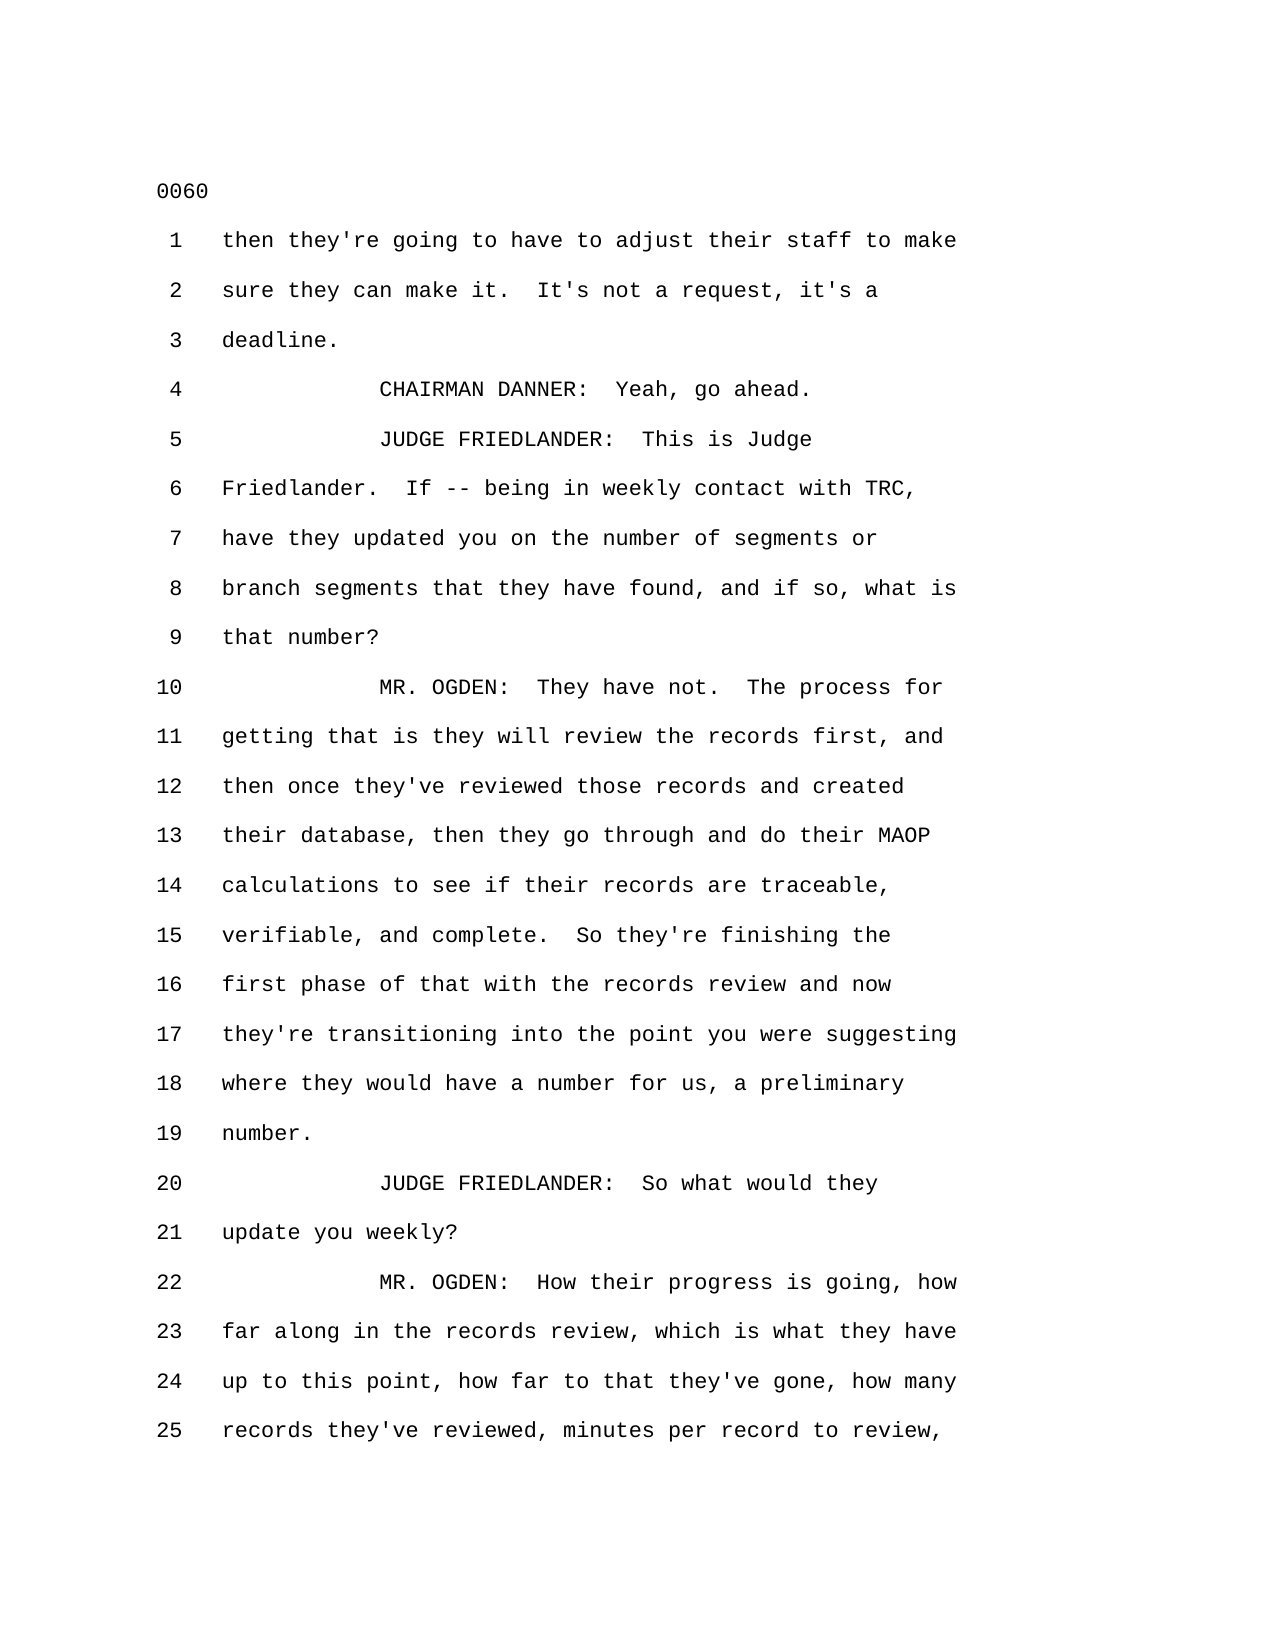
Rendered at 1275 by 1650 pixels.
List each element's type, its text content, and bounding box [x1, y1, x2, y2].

text 4 CHAIRMAN DANNER: Yeah, go ahead. [156, 378, 1119, 403]
text 1 then they're going to have to adjust their staff to make [156, 229, 1119, 254]
text 14 calculations to see if their records are traceable, [156, 874, 1119, 899]
text 20 JUDGE FRIEDLANDER: So what would they [156, 1172, 1119, 1196]
text 10 MR. OGDEN: They have not. The process for [156, 676, 1119, 701]
text 12 then once they've reviewed those records and created [156, 775, 1119, 800]
text 24 up to this point, how far to that they've gone, how many [156, 1370, 1119, 1395]
text 13 their database, then they go through and do their MAOP [156, 824, 1119, 849]
text 8 branch segments that they have found, and if so, what is [156, 577, 1119, 601]
text 2 sure they can make it. It's not a request, it's a [156, 279, 1119, 304]
text 17 they're transitioning into the point you were suggesting [156, 1023, 1119, 1048]
text 19 number. [156, 1122, 1119, 1147]
text 9 that number? [156, 626, 1119, 651]
text 3 deadline. [156, 329, 1119, 353]
text 25 records they've reviewed, minutes per record to review, [156, 1419, 1119, 1444]
text 18 where they would have a number for us, a preliminary [156, 1072, 1119, 1097]
text 7 have they updated you on the number of segments or [156, 527, 1119, 552]
text 16 first phase of that with the records review and now [156, 973, 1119, 998]
text 15 verifiable, and complete. So they're finishing the [156, 924, 1119, 948]
text 22 MR. OGDEN: How their progress is going, how [156, 1271, 1119, 1296]
text 11 getting that is they will review the records first, and [156, 725, 1119, 750]
text 21 update you weekly? [156, 1221, 1119, 1246]
text 6 Friedlander. If -- being in weekly contact with TRC, [156, 477, 1119, 502]
text 5 JUDGE FRIEDLANDER: This is Judge [156, 428, 1119, 453]
text 0060 [156, 180, 1119, 205]
text 23 far along in the records review, which is what they have [156, 1320, 1119, 1345]
